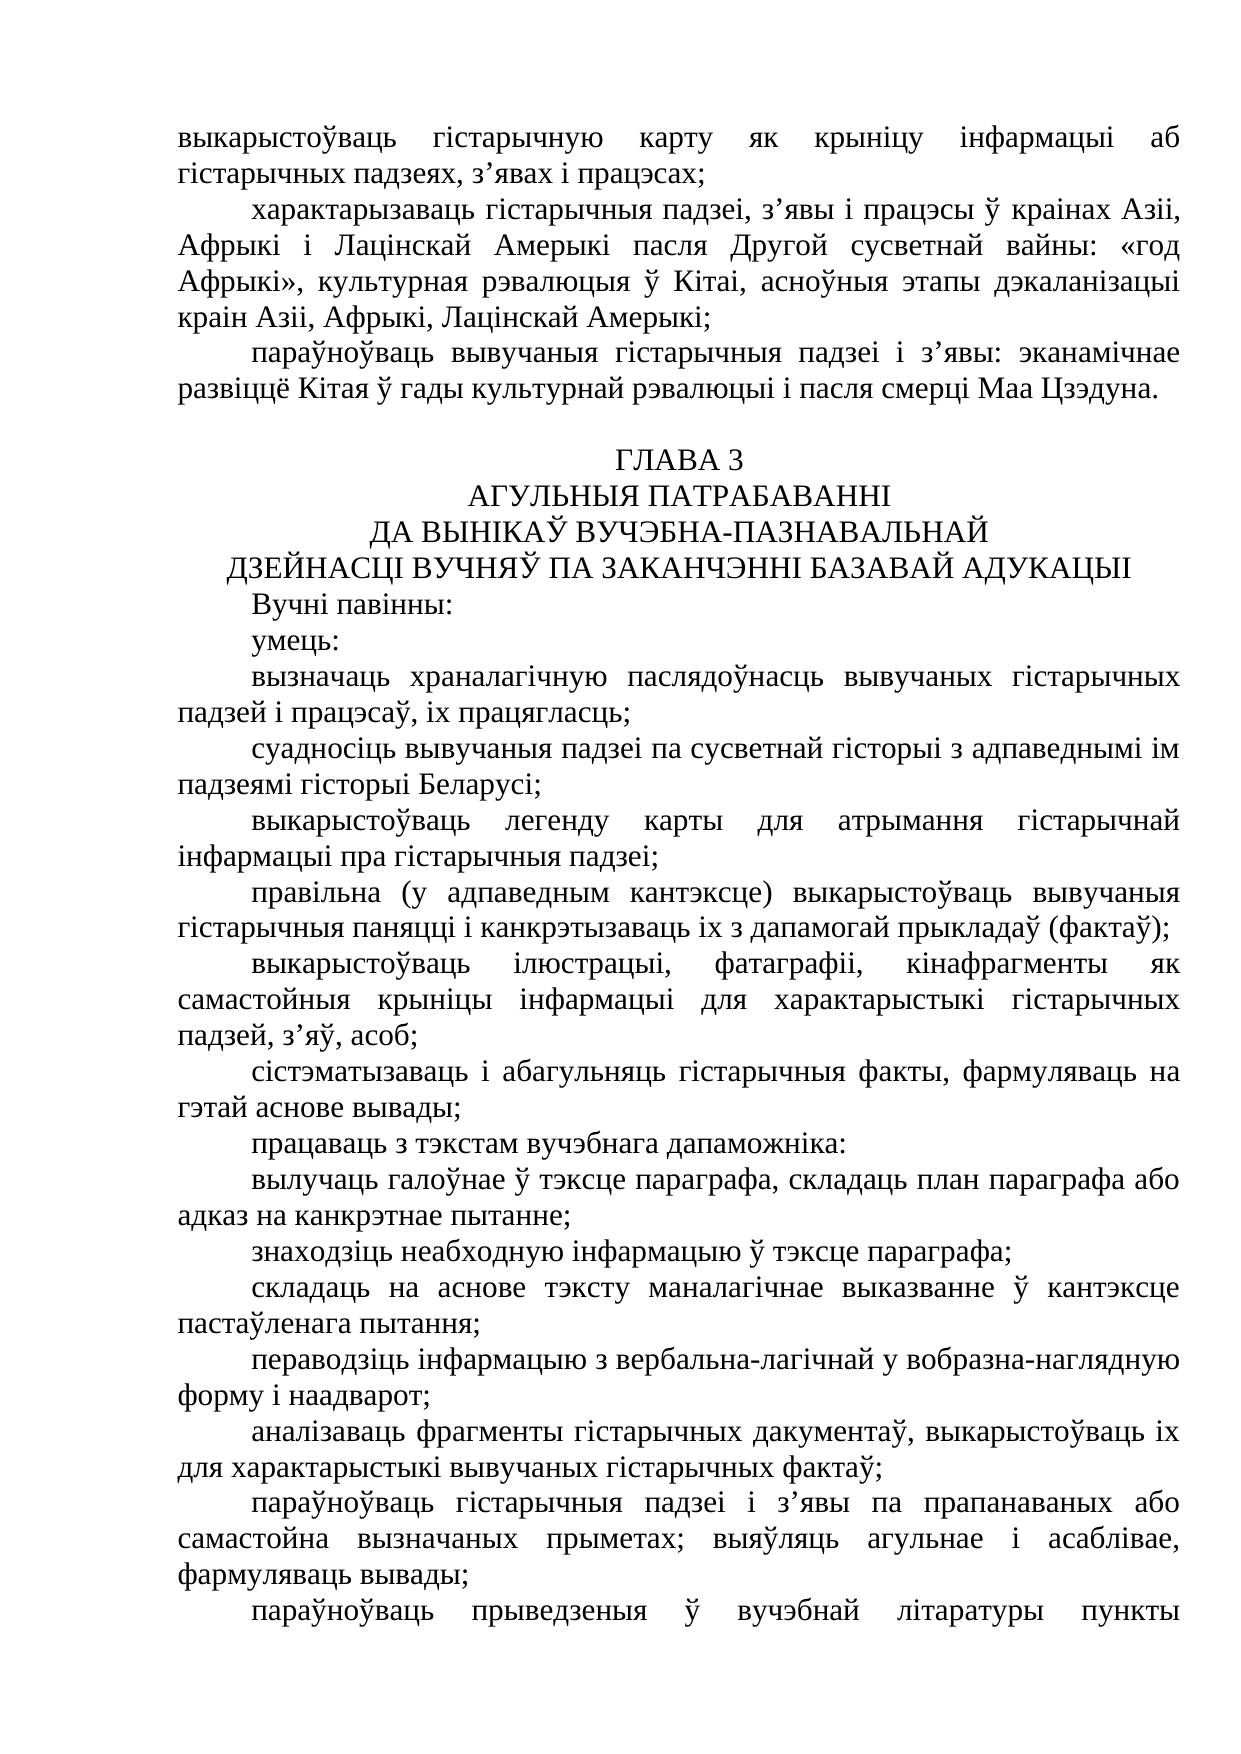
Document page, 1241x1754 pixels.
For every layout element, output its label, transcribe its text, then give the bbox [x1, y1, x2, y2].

text сістэматызаваць і абагульняць гістарычныя факты, фармуляваць на гэтай аснове вывады; [177, 1052, 1181, 1124]
text параўноўваць гістарычныя падзеі і з’явы па прапанаваных або самастойна вызначаных прыметах; выяўляць агульнае і асаблівае, фармуляваць вывады; [177, 1484, 1181, 1592]
text АГУЛЬНЫЯ ПАТРАБАВАННІ [177, 477, 1181, 513]
text аналізаваць фрагменты гістарычных дакументаў, выкарыстоўваць іх для характарыстыкі вывучаных гістарычных фактаў; [177, 1412, 1181, 1484]
text ГЛАВА 3 [177, 442, 1181, 477]
text правільна (у адпаведным кантэксце) выкарыстоўваць вывучаныя гістарычныя паняцці і канкрэтызаваць іх з дапамогай прыкладаў (фактаў); [177, 873, 1181, 945]
text выкарыстоўваць легенду карты для атрымання гістарычнай інфармацыі пра гістарычныя падзеі; [177, 801, 1181, 873]
text вызначаць храналагічную паслядоўнасць вывучаных гістарычных падзей і працэсаў, іх працягласць; [177, 657, 1181, 729]
text Вучні павінны: [177, 585, 1181, 621]
text ДА ВЫНІКАЎ ВУЧЭБНА-ПАЗНАВАЛЬНАЙ [177, 513, 1181, 549]
text знаходзіць неабходную інфармацыю ў тэксце параграфа; [177, 1232, 1181, 1268]
text суадносіць вывучаныя падзеі па сусветнай гісторыі з адпаведнымі ім падзеямі гісторыі Беларусі; [177, 729, 1181, 801]
text пераводзіць інфармацыю з вербальна-лагічнай у вобразна-наглядную форму і наадварот; [177, 1340, 1181, 1412]
text умець: [177, 621, 1181, 657]
text складаць на аснове тэксту маналагічнае выказванне ў кантэксце пастаўленага пытання; [177, 1268, 1181, 1340]
text характарызаваць гістарычныя падзеі, з’явы і працэсы ў краінах Азіі, Афрыкі і Лацінскай Амерыкі пасля Другой сусветнай вайны: «год Афрыкі», культурная рэвалюцыя ў Кітаі, асноўныя этапы дэкаланізацыі краін Азіі, Афрыкі, Лацінскай Амерыкі; [177, 190, 1181, 334]
text параўноўваць вывучаныя гістарычныя падзеі і з’явы: эканамічнае развіццё Кітая ў гады культурнай рэвалюцыі і пасля смерці Маа Цзэдуна. [177, 334, 1181, 406]
text вылучаць галоўнае ў тэксце параграфа, складаць план параграфа або адказ на канкрэтнае пытанне; [177, 1160, 1181, 1232]
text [177, 118, 1181, 190]
text выкарыстоўваць ілюстрацыі, фатаграфіі, кінафрагменты як самастойныя крыніцы інфармацыі для характарыстыкі гістарычных падзей, з’яў, асоб; [177, 945, 1181, 1052]
text працаваць з тэкстам вучэбнага дапаможніка: [177, 1124, 1181, 1160]
text ДЗЕЙНАСЦІ ВУЧНЯЎ ПА ЗАКАНЧЭННІ БАЗАВАЙ АДУКАЦЫІ [177, 549, 1181, 585]
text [177, 1592, 1181, 1627]
